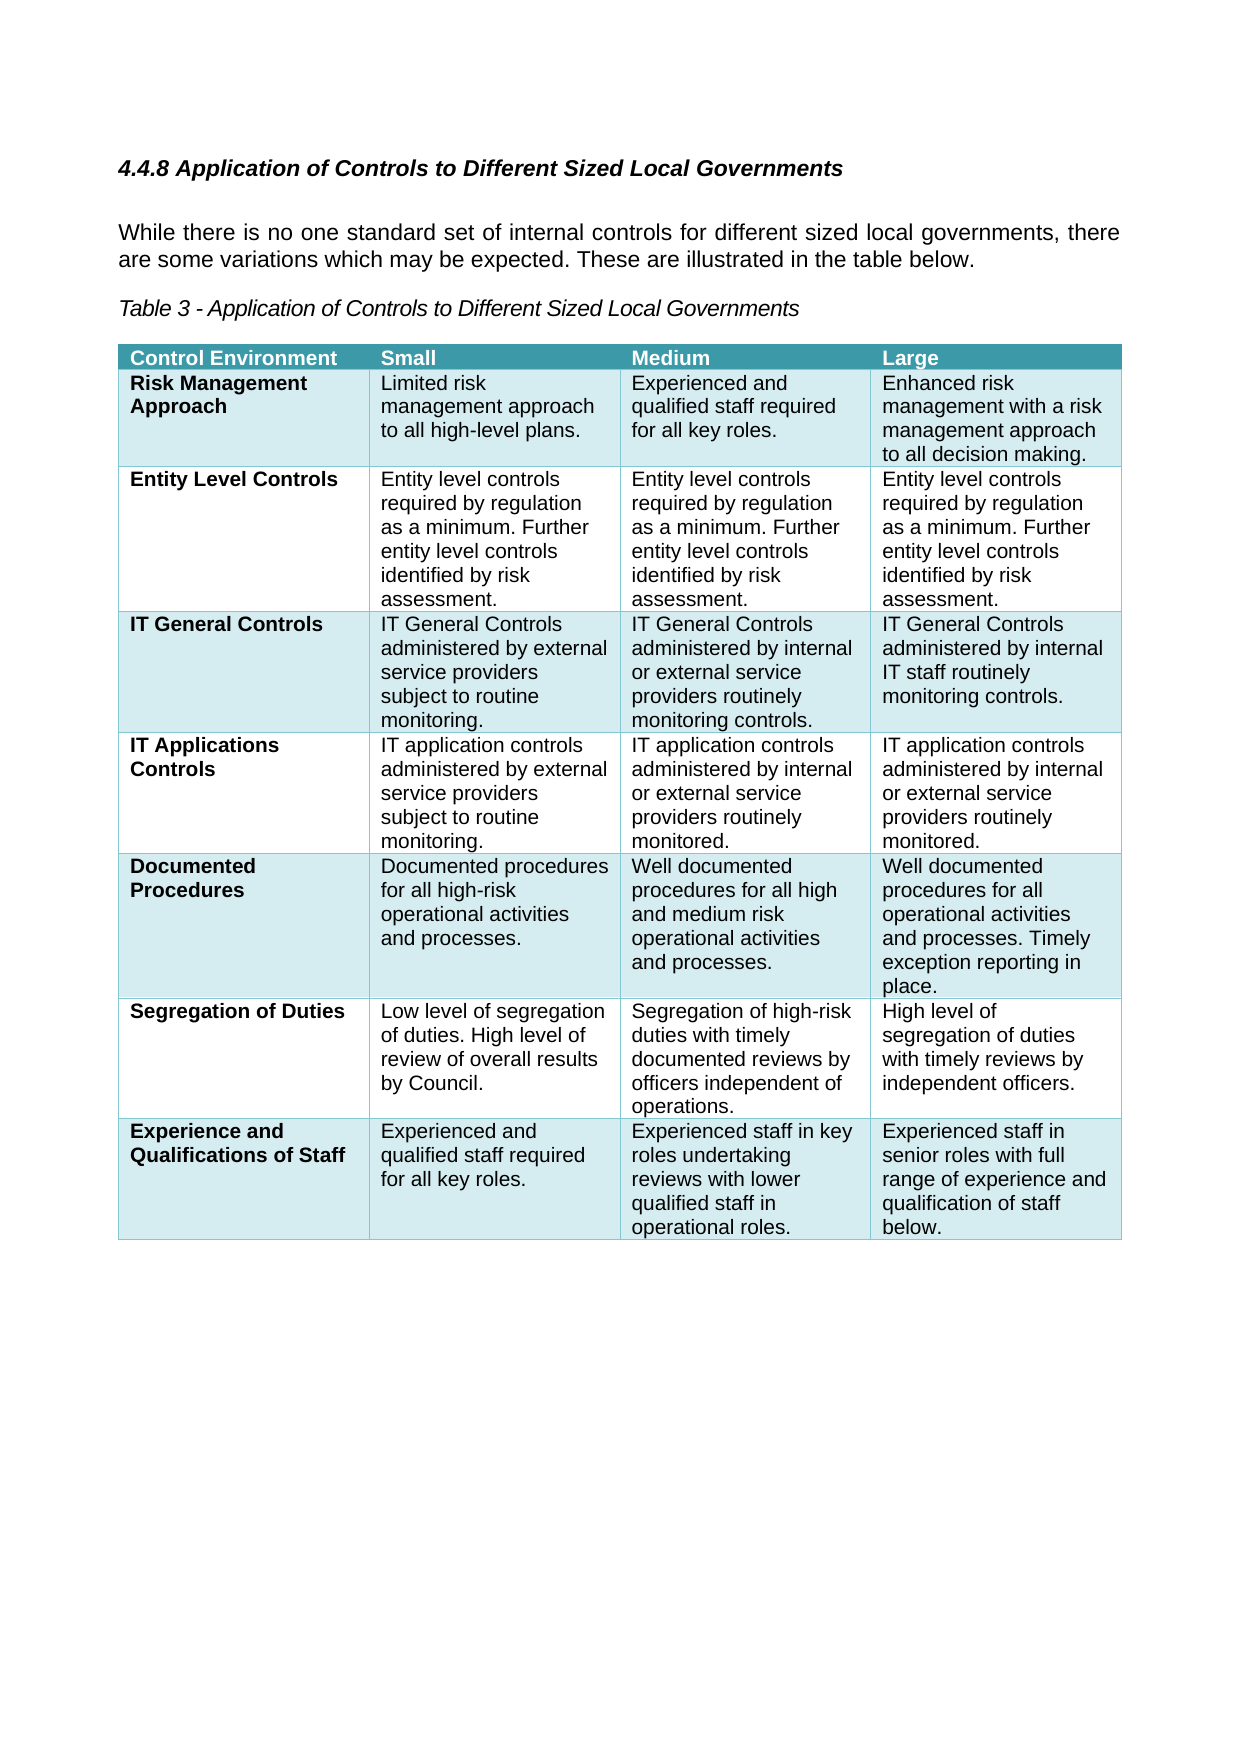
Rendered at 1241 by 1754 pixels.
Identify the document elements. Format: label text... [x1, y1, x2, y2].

table_cell Segregation of Duties [119, 999, 369, 1118]
table_cell Experienced staff in key roles undertaking reviews with lower qualified staff in operational roles. [621, 1119, 870, 1239]
table_cell Entity Level Controls [119, 467, 369, 611]
table_cell Risk Management Approach [119, 370, 369, 466]
table_cell IT application controls administered by internal or external service providers routinely monitored. [871, 733, 1121, 853]
table_cell High level of segregation of duties with timely reviews by independent officers. [871, 999, 1121, 1118]
subtitle Table 3 - Application of Controls to Different Sized Local Governments [118, 295, 1122, 321]
table_header Medium [621, 345, 870, 369]
table_cell Entity level controls required by regulation as a minimum. Further entity level controls identified by risk assessment. [370, 467, 620, 611]
table_cell Experience and Qualifications of Staff [119, 1119, 369, 1239]
table_cell IT General Controls administered by internal or external service providers routinely monitoring controls. [621, 612, 870, 732]
table_cell Well documented procedures for all high and medium risk operational activities and processes. [621, 854, 870, 997]
table_cell IT application controls administered by internal or external service providers routinely monitored. [621, 733, 870, 853]
table_cell Limited risk management approach to all high-level plans. [370, 370, 620, 466]
table_cell Experienced and qualified staff required for all key roles. [370, 1119, 620, 1239]
table_cell Segregation of high-risk duties with timely documented reviews by officers independent of operations. [621, 999, 870, 1118]
text While there is no one standard set of internal controls for different sized local governments, there are some variations which may be expected. These are illustrated in the table below. [118, 219, 1122, 272]
table_cell IT General Controls administered by external service providers subject to routine monitoring. [370, 612, 620, 732]
table_header Control Environment [119, 345, 369, 369]
table_cell IT Applications Controls [119, 733, 369, 853]
table_cell Documented Procedures [119, 854, 369, 997]
table_header Small [370, 345, 620, 369]
table_cell Enhanced risk management with a risk management approach to all decision making. [871, 370, 1121, 466]
table_cell Experienced and qualified staff required for all key roles. [621, 370, 870, 466]
table_cell IT application controls administered by external service providers subject to routine monitoring. [370, 733, 620, 853]
table_cell Experienced staff in senior roles with full range of experience and qualification of staff below. [871, 1119, 1121, 1239]
table_cell Documented procedures for all high-risk operational activities and processes. [370, 854, 620, 997]
table_cell Well documented procedures for all operational activities and processes. Timely exception reporting in place. [871, 854, 1121, 997]
table_cell Entity level controls required by regulation as a minimum. Further entity level controls identified by risk assessment. [621, 467, 870, 611]
table_cell IT General Controls administered by internal IT staff routinely monitoring controls. [871, 612, 1121, 732]
table_cell Low level of segregation of duties. High level of review of overall results by Council. [370, 999, 620, 1118]
subtitle 4.4.8 Application of Controls to Different Sized Local Governments [118, 155, 1122, 181]
table_cell Entity level controls required by regulation as a minimum. Further entity level controls identified by risk assessment. [871, 467, 1121, 611]
table_cell IT General Controls [119, 612, 369, 732]
table_header Large [871, 345, 1121, 369]
